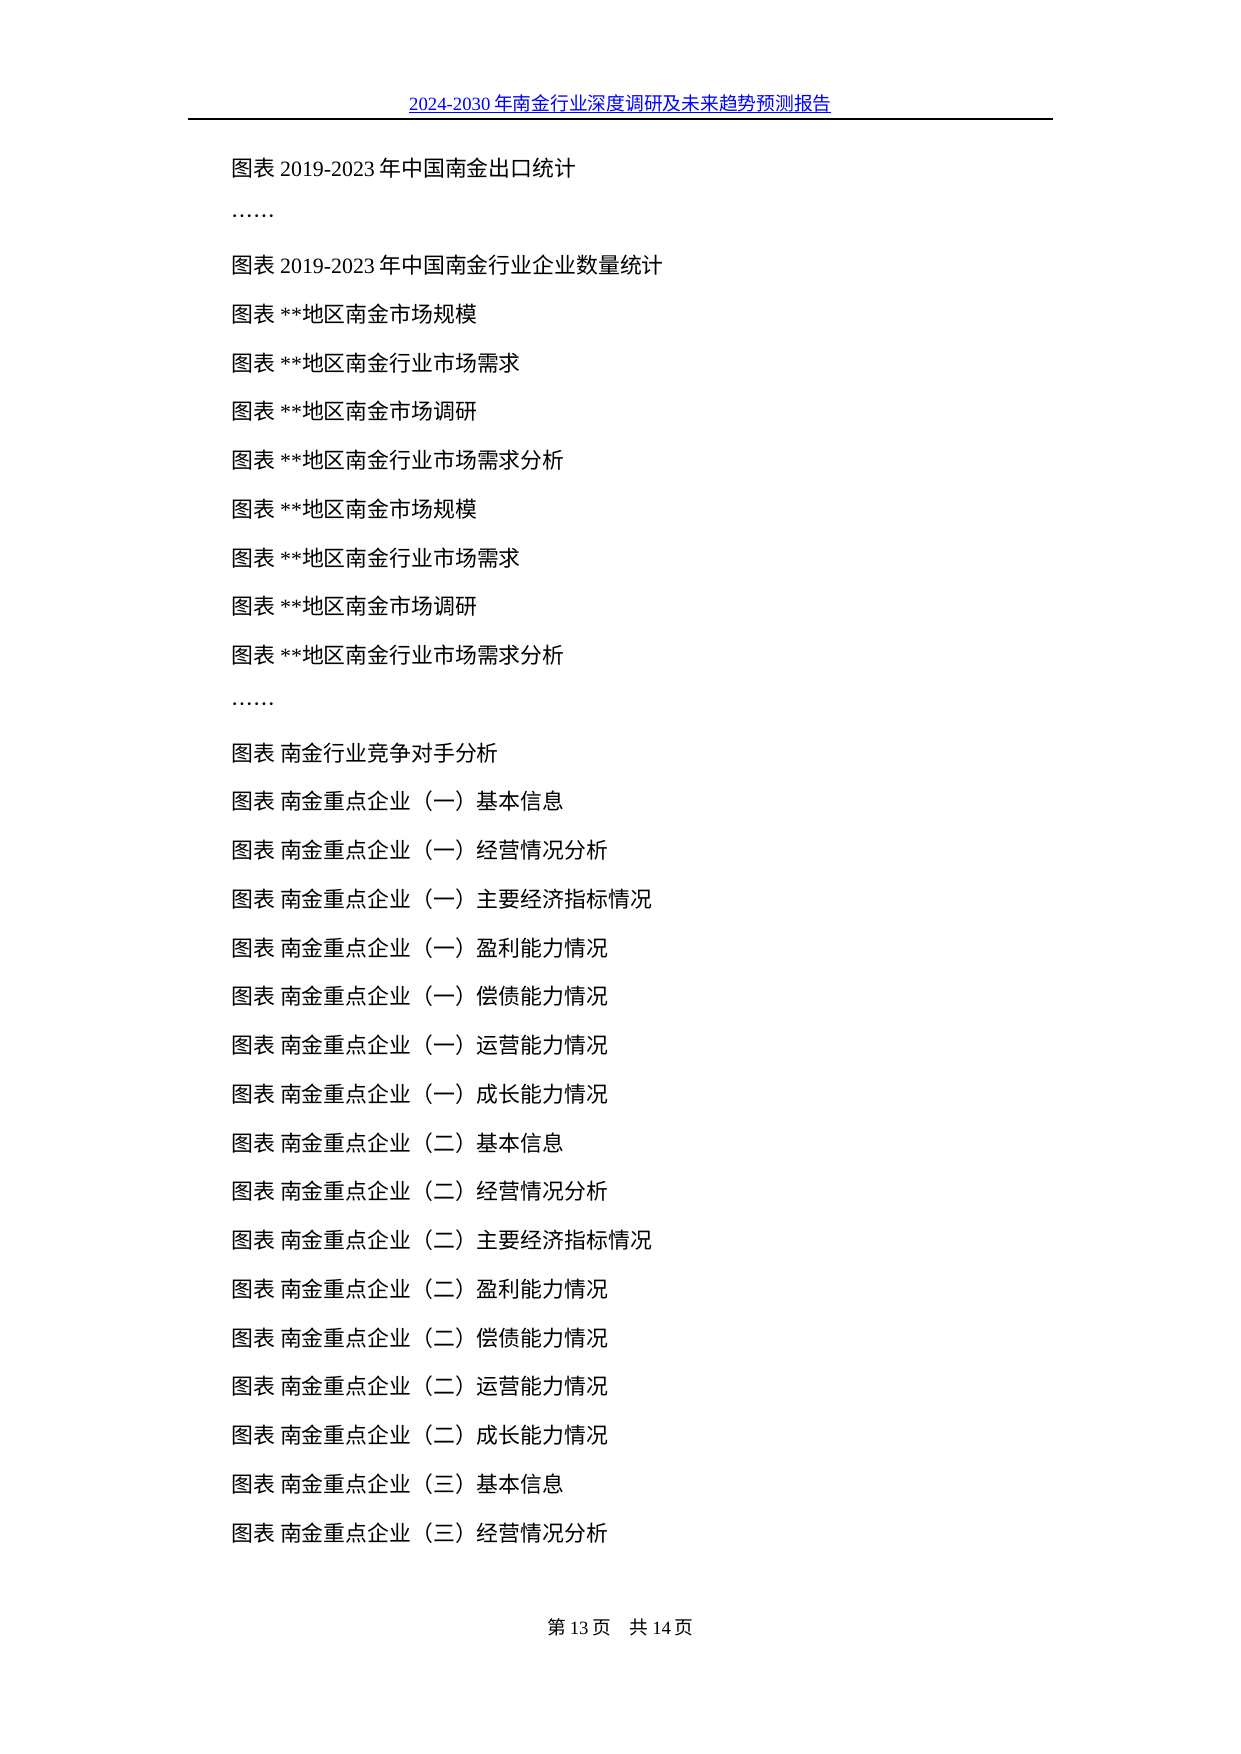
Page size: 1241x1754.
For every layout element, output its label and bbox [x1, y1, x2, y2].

text [187, 150, 1053, 1548]
